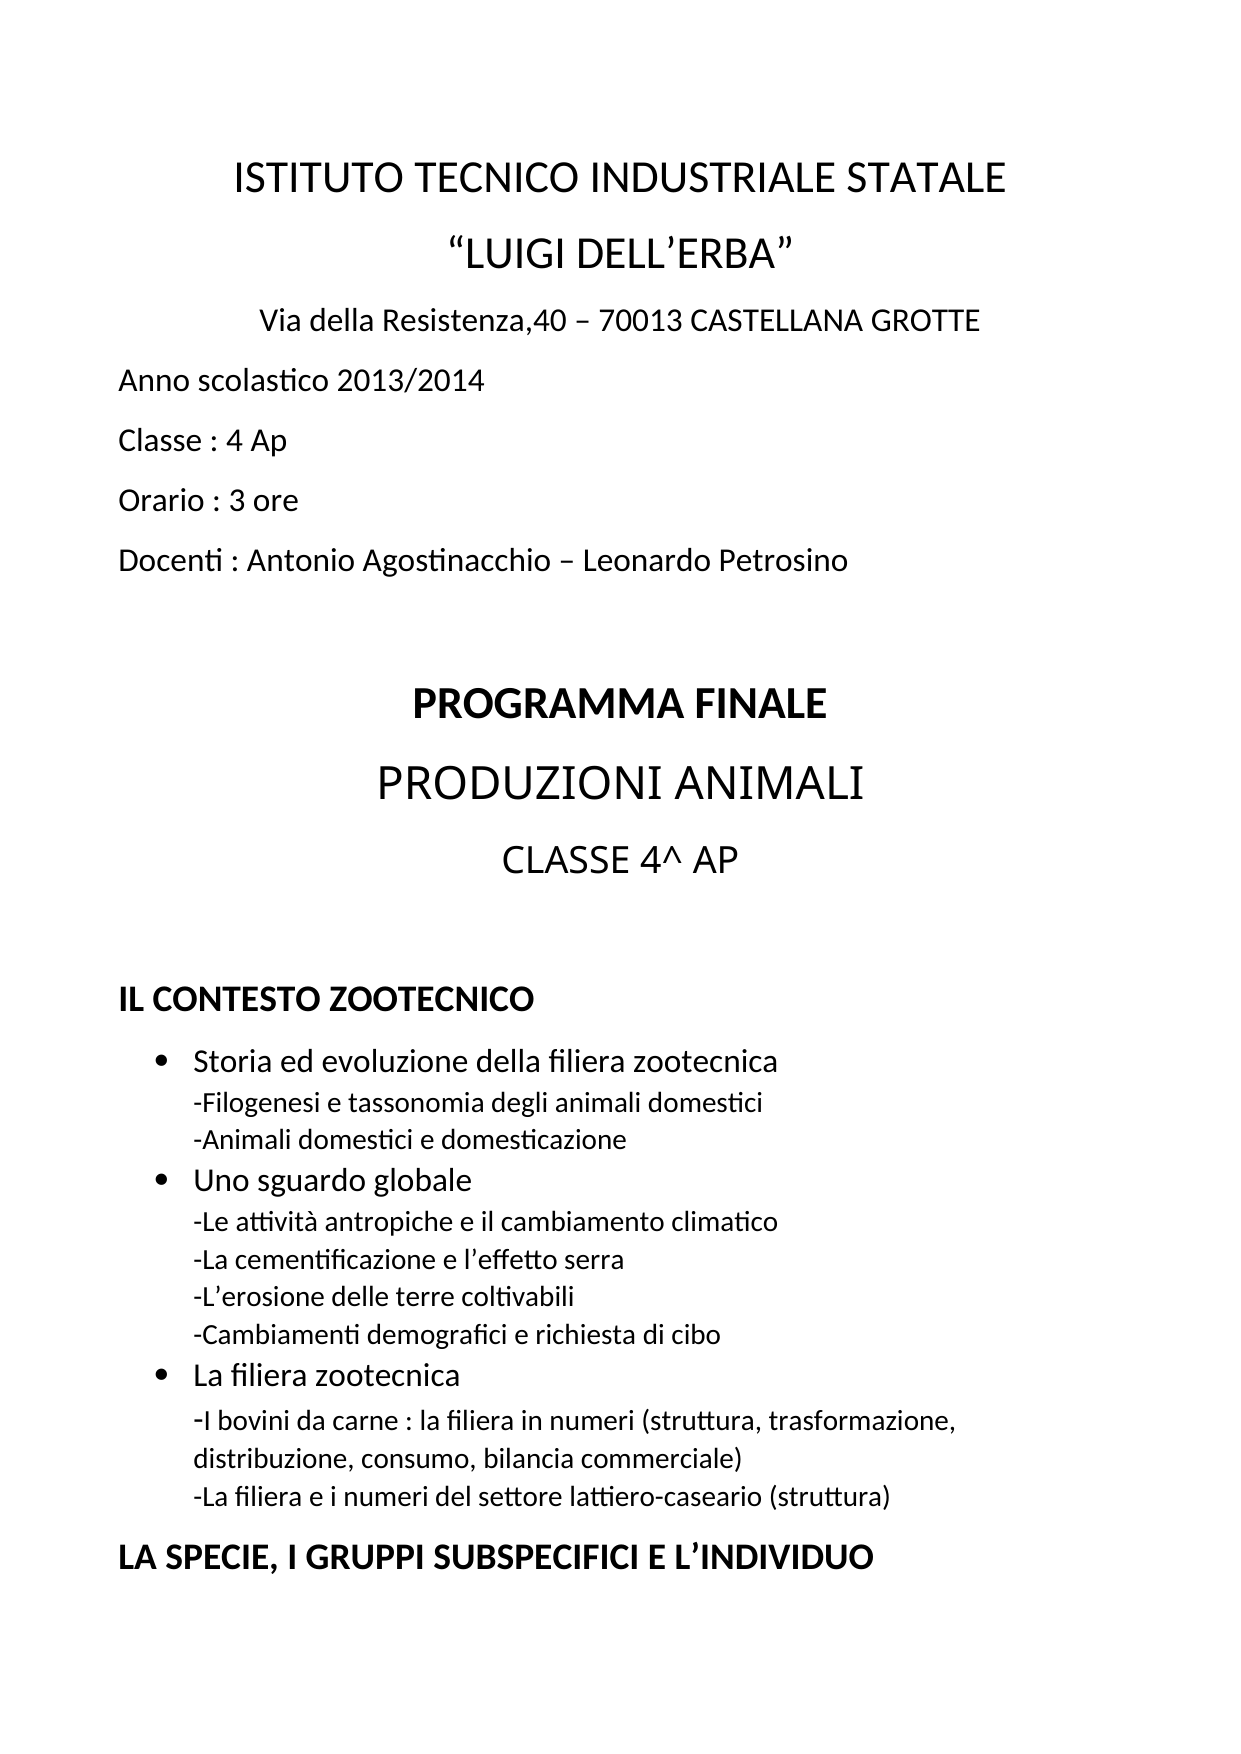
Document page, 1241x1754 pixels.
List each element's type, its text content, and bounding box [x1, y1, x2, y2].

list -L’erosione delle terre coltivabili [193, 1278, 1122, 1314]
list Storia ed evoluzione della filiera zootecnica [156, 1040, 1122, 1080]
text ISTITUTO TECNICO INDUSTRIALE STATALE [118, 148, 1122, 203]
text LA SPECIE, I GRUPPI SUBSPECIFICI E L’INDIVIDUO [118, 1533, 1122, 1578]
text IL CONTESTO ZOOTECNICO [118, 974, 1122, 1020]
text “LUIGI DELL’ERBA” [118, 223, 1122, 279]
list -Cambiamenti demografici e richiesta di cibo [193, 1316, 1122, 1352]
list La filiera zootecnica [156, 1354, 1122, 1394]
list -Le attività antropiche e il cambiamento climatico [193, 1203, 1122, 1239]
list -La filiera e i numeri del settore lattiero-caseario (struttura) [193, 1478, 1122, 1514]
text Anno scolastico 2013/2014 [118, 359, 1122, 400]
list -La cementificazione e l’effetto serra [193, 1241, 1122, 1276]
list -Animali domestici e domesticazione [193, 1121, 1122, 1157]
text Orario : 3 ore [118, 479, 1122, 519]
list Uno sguardo globale [156, 1159, 1122, 1200]
list -I bovini da carne : la filiera in numeri (struttura, trasformazione, distribuzione, consumo, bilancia commerciale) [193, 1398, 1122, 1476]
text Classe : 4 Ap [118, 419, 1122, 460]
text CLASSE 4^ AP [118, 833, 1122, 884]
list -Filogenesi e tassonomia degli animali domestici [193, 1084, 1122, 1119]
text PROGRAMMA FINALE [118, 674, 1122, 730]
text Docenti : Antonio Agostinacchio – Leonardo Petrosino [118, 539, 1122, 579]
text Via della Resistenza,40 – 70013 CASTELLANA GROTTE [118, 299, 1122, 340]
text PRODUZIONI ANIMALI [118, 750, 1122, 813]
